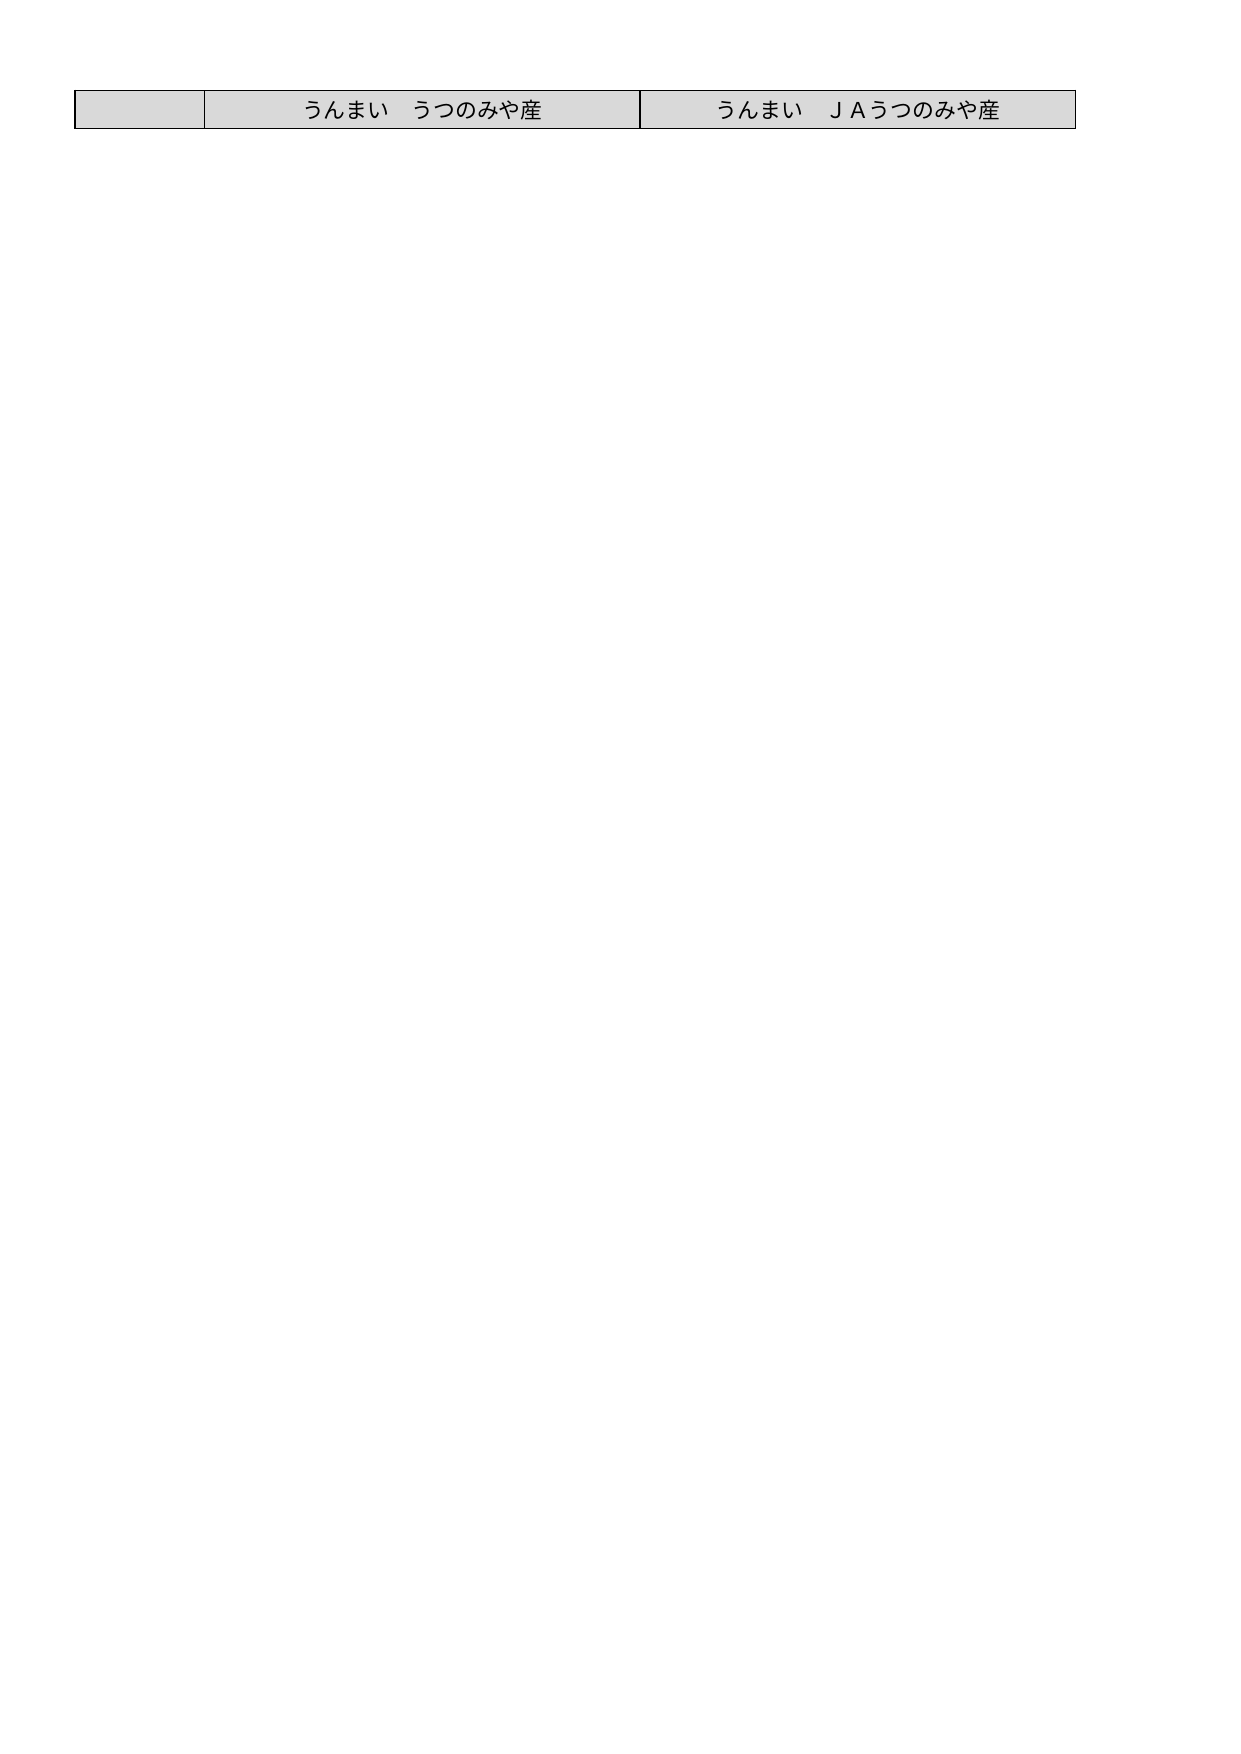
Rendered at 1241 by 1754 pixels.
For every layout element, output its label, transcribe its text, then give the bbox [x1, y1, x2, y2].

table_header [76, 91, 204, 128]
table_header うんまい うつのみや産 [205, 91, 639, 128]
table_header うんまい ＪＡうつのみや産 [641, 91, 1075, 128]
